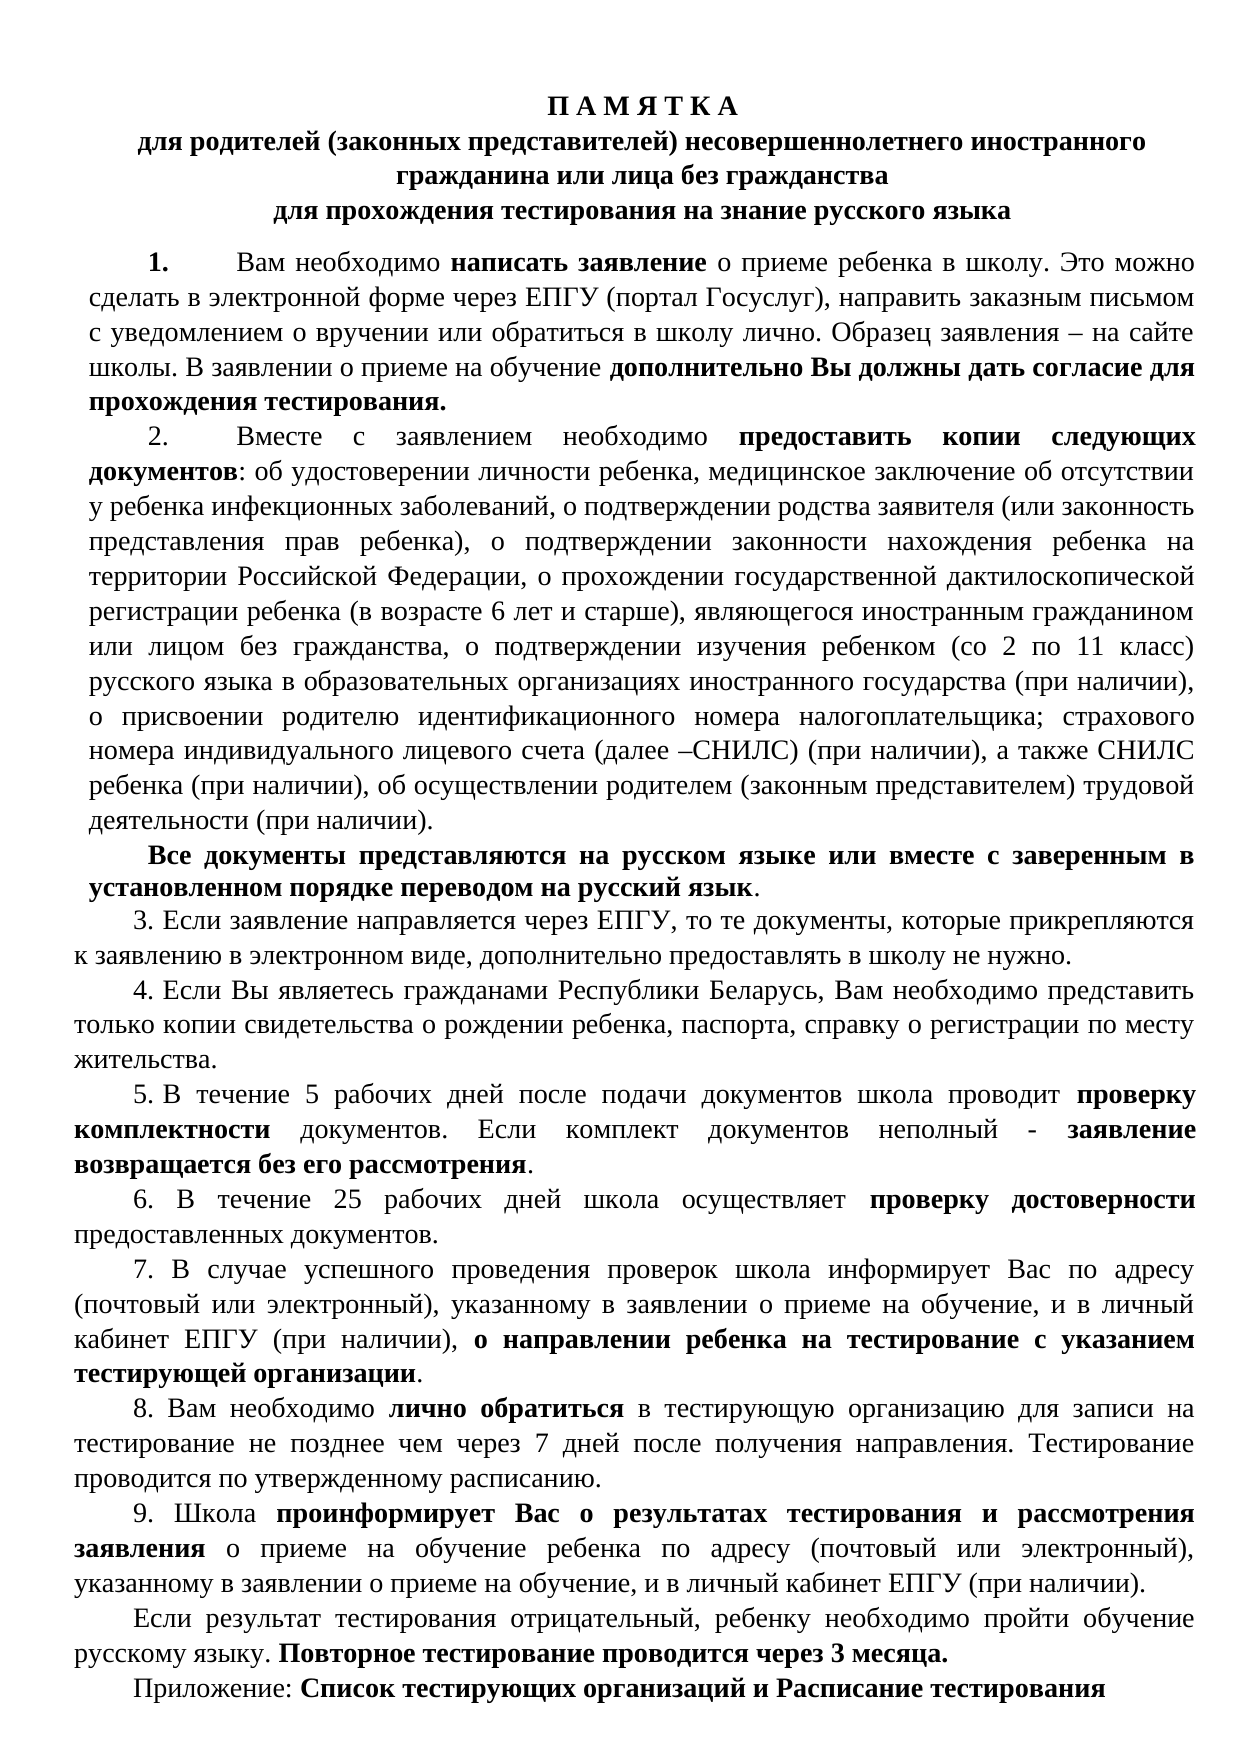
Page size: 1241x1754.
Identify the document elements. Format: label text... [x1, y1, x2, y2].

list 9. Школа проинформирует Вас о результатах тестирования и рассмотрения заявления о приеме на обучение ребенка по адресу (почтовый или электронный), указанному в заявлении о приеме на обучение, и в личный кабинет ЕПГУ (при наличии). [74, 1496, 1196, 1598]
list В течение 5 рабочих дней после подачи документов школа проводит проверку комплектности документов. Если комплект документов неполный - заявление возвращается без его рассмотрения. [74, 1077, 1196, 1179]
list Приложение: Список тестирующих организаций и Расписание тестирования [74, 1671, 1196, 1703]
list 7. В случае успешного проведения проверок школа информирует Вас по адресу (почтовый или электронный), указанному в заявлении о приеме на обучение, и в личный кабинет ЕПГУ (при наличии), о направлении ребенка на тестирование с указанием тестирующей организации. [74, 1252, 1196, 1389]
list Вам необходимо написать заявление о приеме ребенка в школу. Это можно сделать в электронной форме через ЕПГУ (портал Госуслуг), направить заказным письмом с уведомлением о вручении или обратиться в школу лично. Образец заявления – на сайте школы. В заявлении о приеме на обучение дополнительно Вы должны дать согласие для прохождения тестирования. [89, 245, 1196, 417]
list Вместе с заявлением необходимо предоставить копии следующих документов: об удостоверении личности ребенка, медицинское заключение об отсутствии у ребенка инфекционных заболеваний, о подтверждении родства заявителя (или законность представления прав ребенка), о подтверждении законности нахождения ребенка на территории Российской Федерации, о прохождении государственной дактилоскопической регистрации ребенка (в возрасте 6 лет и старше), являющегося иностранным гражданином или лицом без гражданства, о подтверждении изучения ребенком (со 2 по 11 класс) русского языка в образовательных организациях иностранного государства (при наличии), о присвоении родителю идентификационного номера налогоплательщика; страхового номера индивидуального лицевого счета (далее –СНИЛС) (при наличии), а также СНИЛС ребенка (при наличии), об осуществлении родителем (законным представителем) трудовой деятельности (при наличии). [89, 419, 1196, 836]
list Если заявление направляется через ЕПГУ, то те документы, которые прикрепляются к заявлению в электронном виде, дополнительно предоставлять в школу не нужно. [74, 903, 1196, 970]
list 6. В течение 25 рабочих дней школа осуществляет проверку достоверности предоставленных документов. [74, 1182, 1196, 1249]
text П А М Я Т К А [89, 89, 1196, 121]
text для прохождения тестирования на знание русского языка [89, 193, 1196, 226]
list Если Вы являетесь гражданами Республики Беларусь, Вам необходимо представить только копии свидетельства о рождении ребенка, паспорта, справку о регистрации по месту жительства. [74, 973, 1196, 1075]
list Все документы представляются на русском языке или вместе с заверенным в установленном порядке переводом на русский язык. [89, 838, 1196, 903]
list Если результат тестирования отрицательный, ребенку необходимо пройти обучение русскому языку. Повторное тестирование проводится через 3 месяца. [74, 1601, 1196, 1668]
text для родителей (законных представителей) несовершеннолетнего иностранного гражданина или лица без гражданства [89, 123, 1196, 191]
list 8. Вам необходимо лично обратиться в тестирующую организацию для записи на тестирование не позднее чем через 7 дней после получения направления. Тестирование проводится по утвержденному расписанию. [74, 1391, 1196, 1494]
